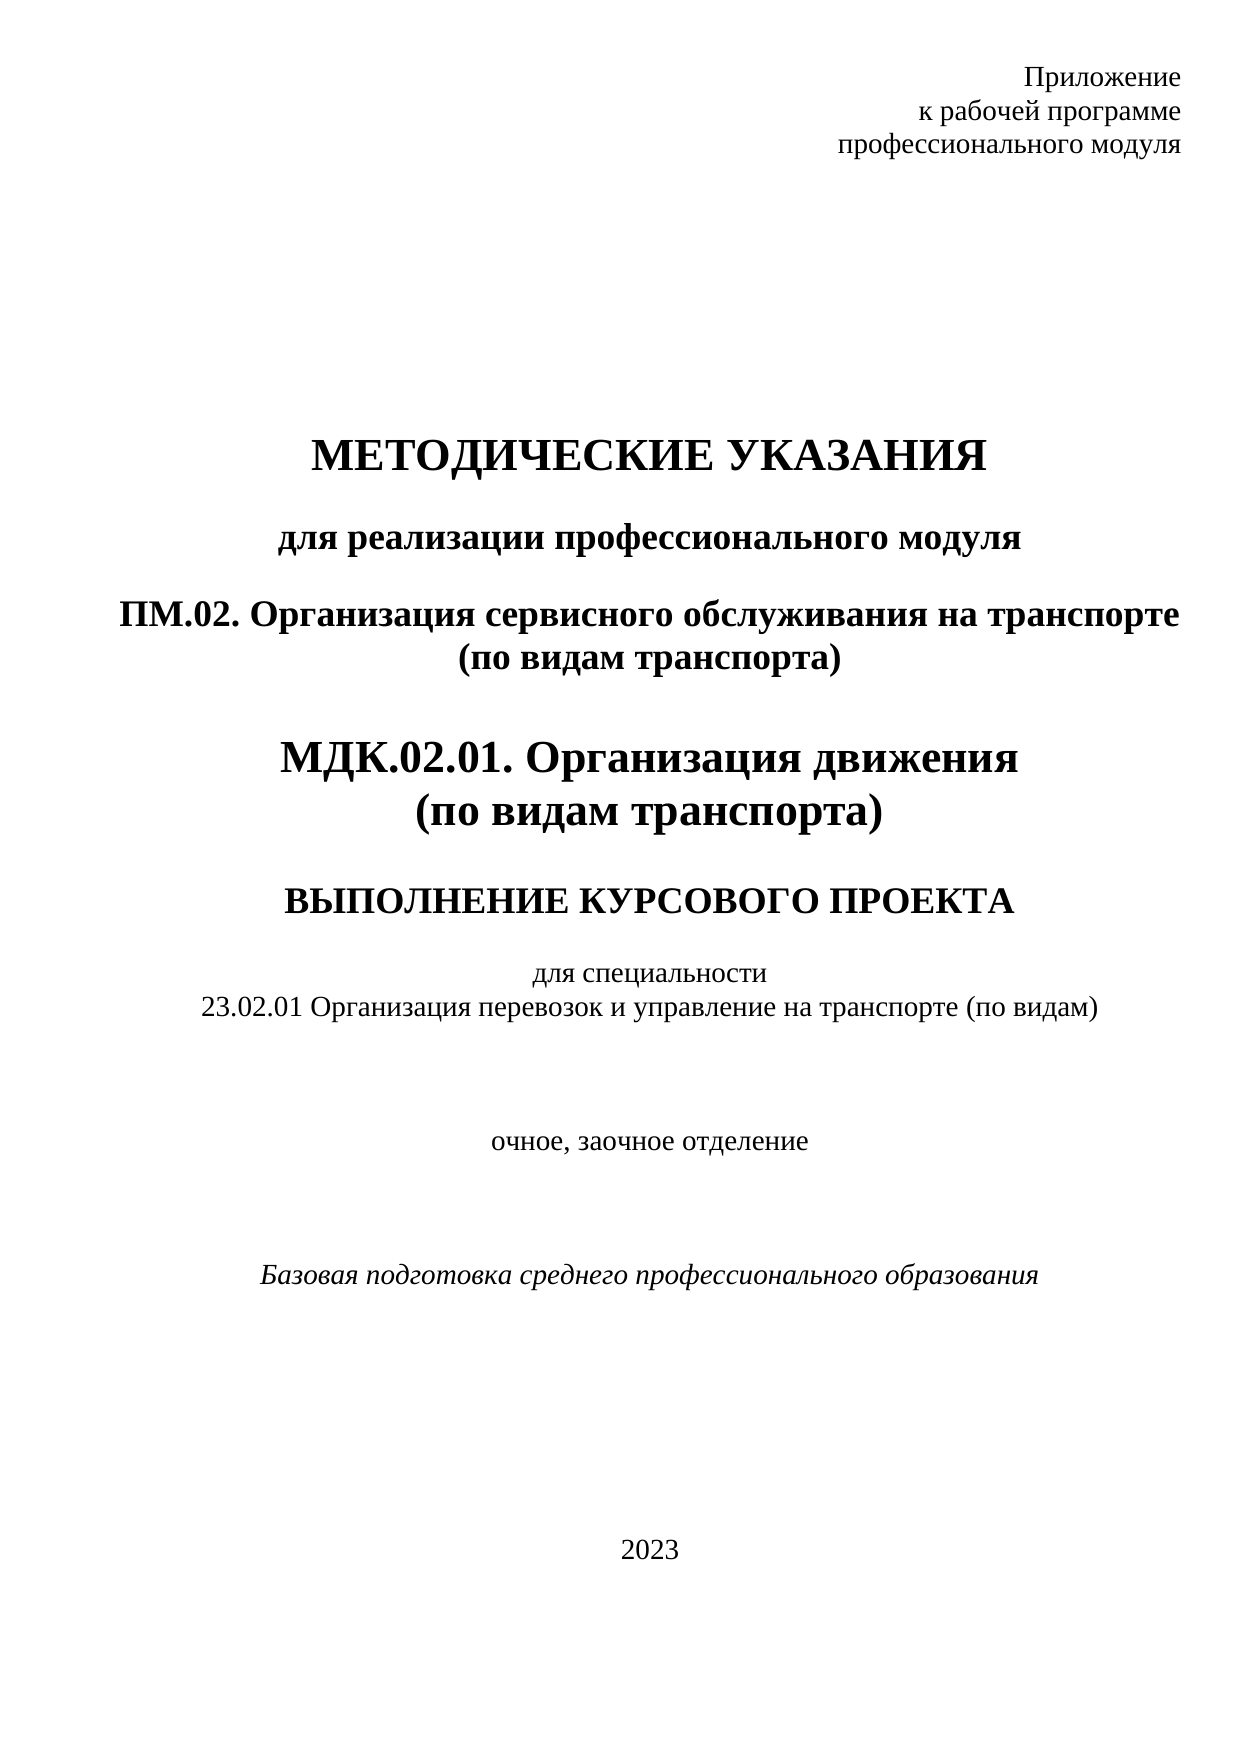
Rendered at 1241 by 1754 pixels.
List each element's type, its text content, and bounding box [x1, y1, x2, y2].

text МЕТОДИЧЕСКИЕ УКАЗАНИЯ [118, 428, 1181, 481]
text 2023 [118, 1532, 1181, 1566]
text 23.02.01 Организация перевозок и управление на транспорте (по видам) [118, 989, 1181, 1022]
text ВЫПОЛНЕНИЕ КУРСОВОГО ПРОЕКТА [118, 878, 1181, 922]
subtitle ПМ.02. Организация сервисного обслуживания на транспорте (по видам транспорта) [118, 591, 1181, 677]
text очное, заочное отделение [118, 1123, 1181, 1156]
text (по видам транспорта) [118, 783, 1181, 835]
text к рабочей программе [118, 93, 1181, 126]
text Приложение [118, 59, 1181, 93]
text для специальности [118, 955, 1181, 989]
text для реализации профессионального модуля [118, 514, 1181, 557]
text профессионального модуля [118, 126, 1181, 160]
text МДК.02.01. Организация движения [118, 730, 1181, 783]
text Базовая подготовка среднего профессионального образования [118, 1257, 1181, 1291]
